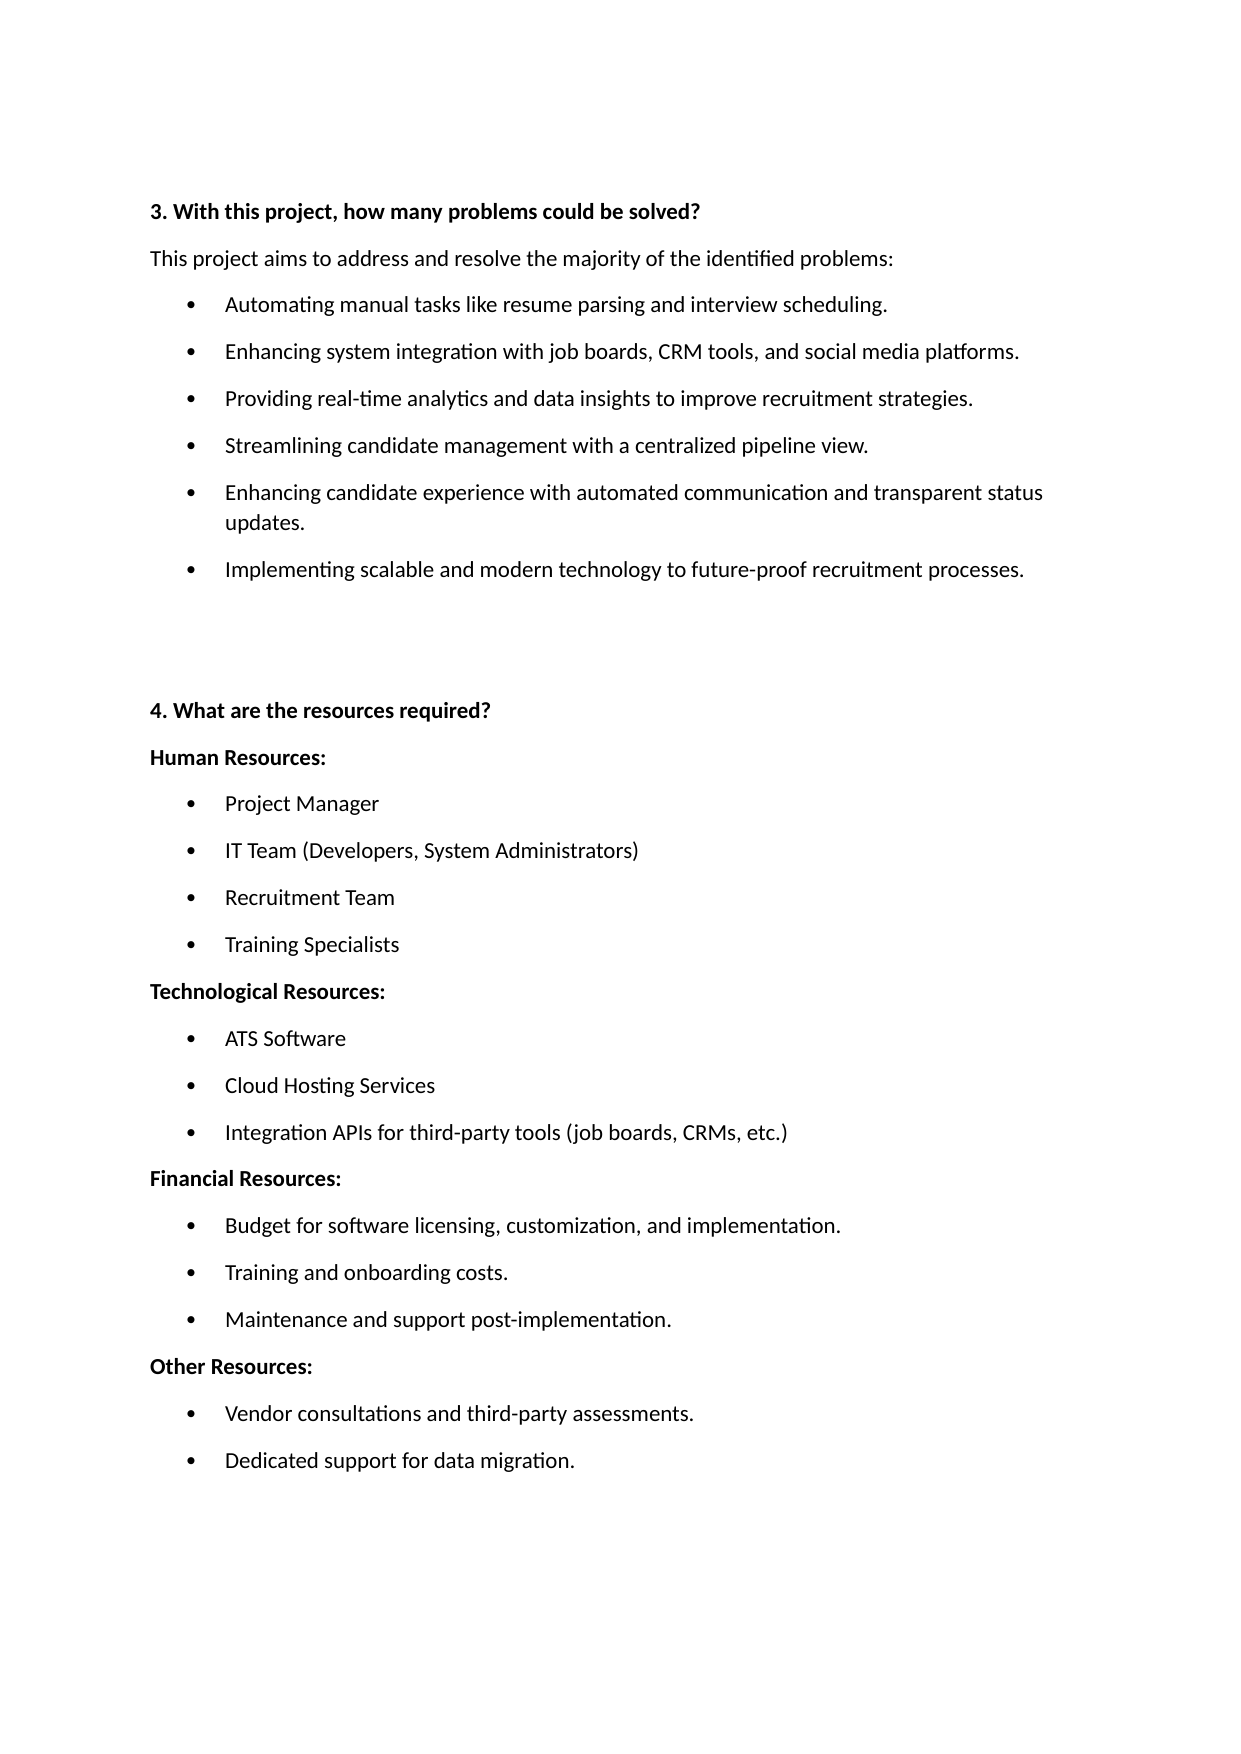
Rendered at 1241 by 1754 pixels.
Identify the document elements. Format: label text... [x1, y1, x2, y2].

list IT Team (Developers, System Administrators) [187, 836, 1090, 864]
list Implementing scalable and modern technology to future-proof recruitment processes. [187, 555, 1090, 583]
list Streamlining candidate management with a centralized pipeline view. [187, 431, 1090, 459]
list Automating manual tasks like resume parsing and interview scheduling. [187, 291, 1090, 319]
list Training and onboarding costs. [187, 1258, 1090, 1286]
list Project Manager [187, 789, 1090, 818]
text 3. With this project, how many problems could be solved? [150, 197, 1090, 225]
list Training Specialists [187, 930, 1090, 958]
text 4. What are the resources required? [150, 696, 1090, 724]
text Financial Resources: [150, 1164, 1090, 1193]
list ATS Software [187, 1024, 1090, 1052]
list Cloud Hosting Services [187, 1071, 1090, 1099]
list Recruitment Team [187, 883, 1090, 911]
list Budget for software licensing, customization, and implementation. [187, 1211, 1090, 1239]
list Integration APIs for third-party tools (job boards, CRMs, etc.) [187, 1118, 1090, 1146]
text Other Resources: [150, 1352, 1090, 1380]
list Providing real-time analytics and data insights to improve recruitment strategies. [187, 384, 1090, 412]
text Human Resources: [150, 743, 1090, 771]
list Enhancing system integration with job boards, CRM tools, and social media platforms. [187, 337, 1090, 366]
list Dedicated support for data migration. [187, 1446, 1090, 1474]
list Maintenance and support post-implementation. [187, 1305, 1090, 1333]
text This project aims to address and resolve the majority of the identified problems: [150, 244, 1090, 272]
list Enhancing candidate experience with automated communication and transparent status updates. [187, 478, 1090, 536]
list Vendor consultations and third-party assessments. [187, 1399, 1090, 1427]
text Technological Resources: [150, 977, 1090, 1005]
